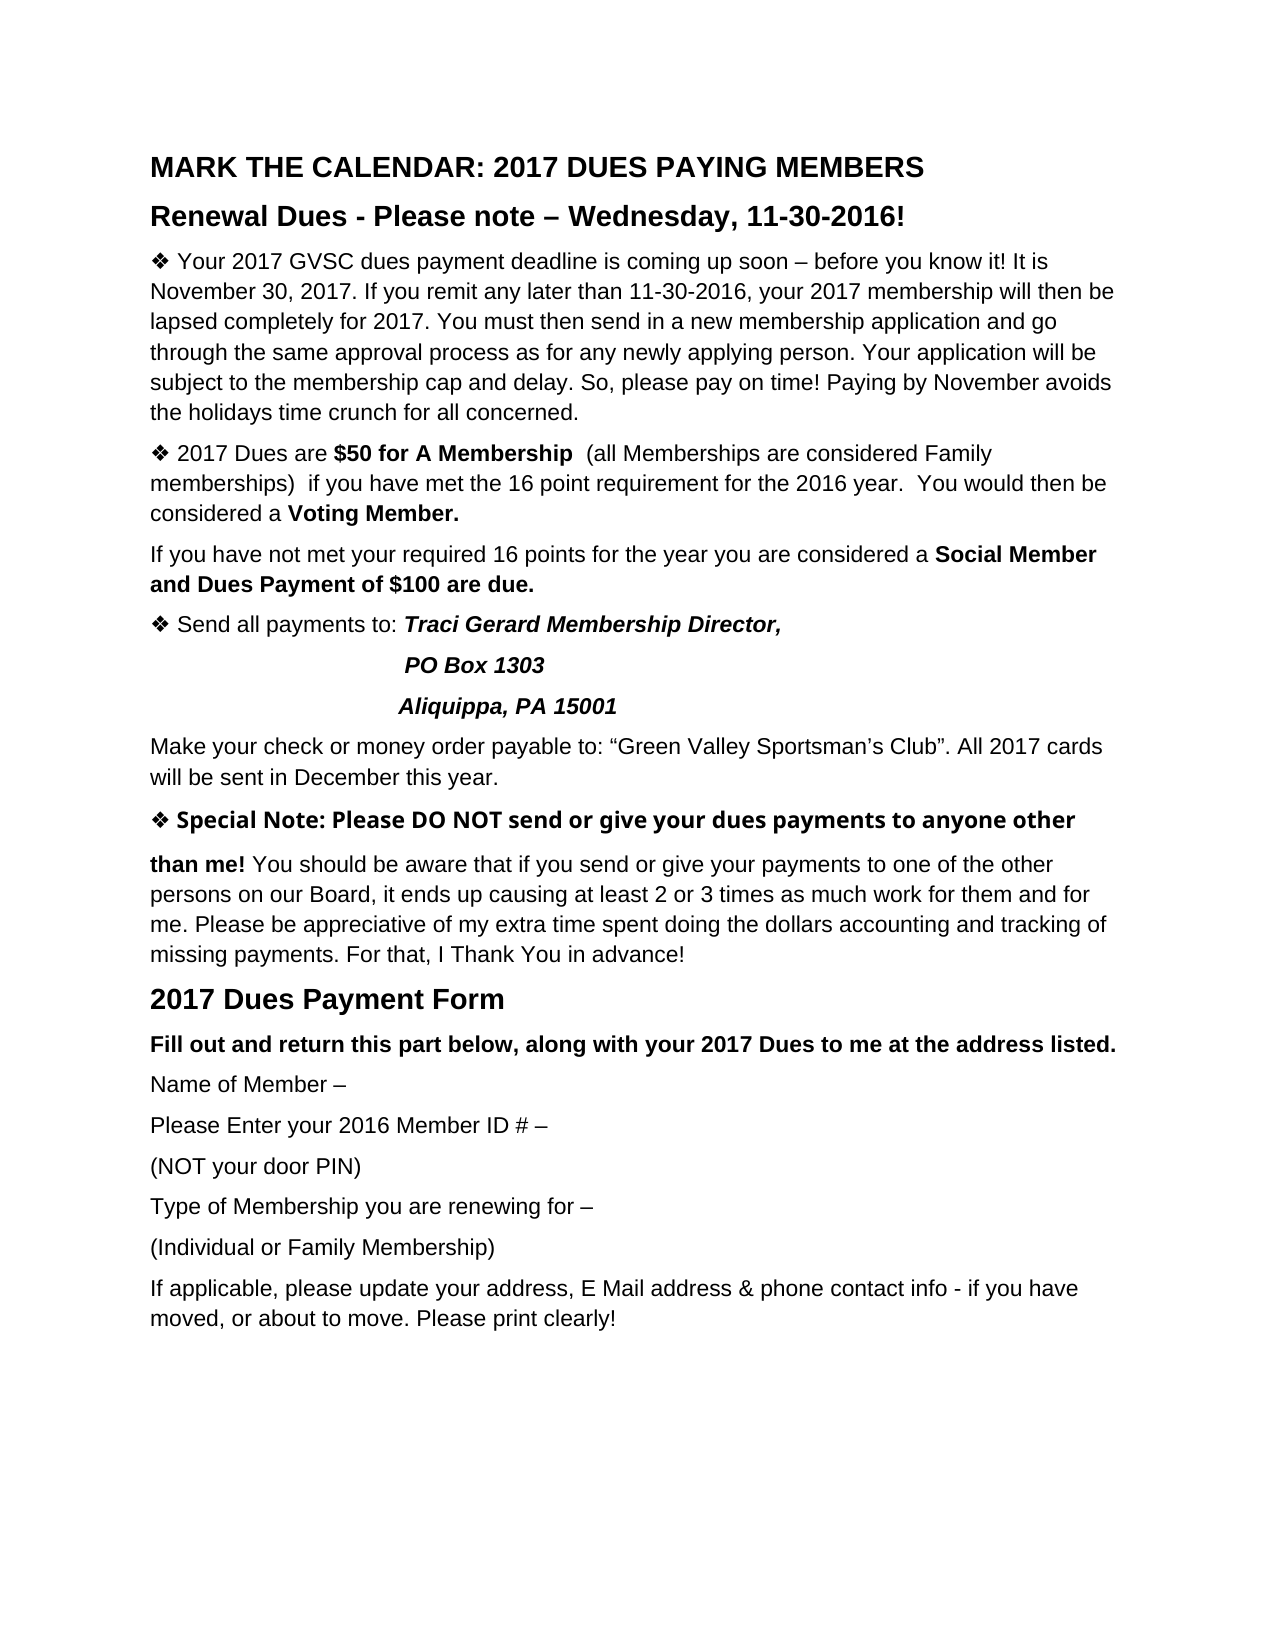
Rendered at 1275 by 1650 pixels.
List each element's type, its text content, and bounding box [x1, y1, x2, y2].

text Fill out and return this part below, along with your 2017 Dues to me at the address listed. [150, 1031, 1125, 1057]
text ❖ 2017 Dues are $50 for A Membership (all Memberships are considered Family memberships) if you have met the 16 point requirement for the 2016 year. You would then be considered a Voting Member. [150, 439, 1125, 526]
text (NOT your door PIN) [150, 1153, 1125, 1179]
text If applicable, please update your address, E Mail address & phone contact info - if you have moved, or about to move. Please print clearly! [150, 1274, 1125, 1331]
text MARK THE CALENDAR: 2017 DUES PAYING MEMBERS [150, 150, 1125, 183]
text Aliquippa, PA 15001 [150, 693, 1125, 719]
text If you have not met your required 16 points for the year you are considered a Social Member and Dues Payment of $100 are due. [150, 541, 1125, 597]
text PO Box 1303 [150, 652, 1125, 678]
text Make your check or money order payable to: “Green Valley Sportsman’s Club”. All 2017 cards will be sent in December this year. [150, 733, 1125, 790]
text Type of Membership you are renewing for – [150, 1193, 1125, 1219]
text ❖ Your 2017 GVSC dues payment deadline is coming up soon – before you know it! It is November 30, 2017. If you remit any later than 11-30-2016, your 2017 membership will then be lapsed completely for 2017. You must then send in a new membership application and go through the same approval process as for any newly applying person. Your application will be subject to the membership cap and delay. So, please pay on time! Paying by November avoids the holidays time crunch for all concerned. [150, 248, 1125, 425]
text Renewal Dues - Please note – Wednesday, 11-30-2016! [150, 199, 1125, 232]
text ❖ Special Note: Please DO NOT send or give your dues payments to anyone other [150, 804, 1125, 835]
text ❖ Send all payments to: Traci Gerard Membership Director, [150, 611, 1125, 638]
text Name of Member – [150, 1071, 1125, 1098]
text 2017 Dues Payment Form [150, 982, 1125, 1015]
text than me! You should be aware that if you send or give your payments to one of the other persons on our Board, it ends up causing at least 2 or 3 times as much work for them and for me. Please be appreciative of my extra time spent doing the dollars accounting and tracking of missing payments. For that, I Thank You in advance! [150, 851, 1125, 967]
text Please Enter your 2016 Member ID # – [150, 1112, 1125, 1138]
text (Individual or Family Membership) [150, 1234, 1125, 1260]
